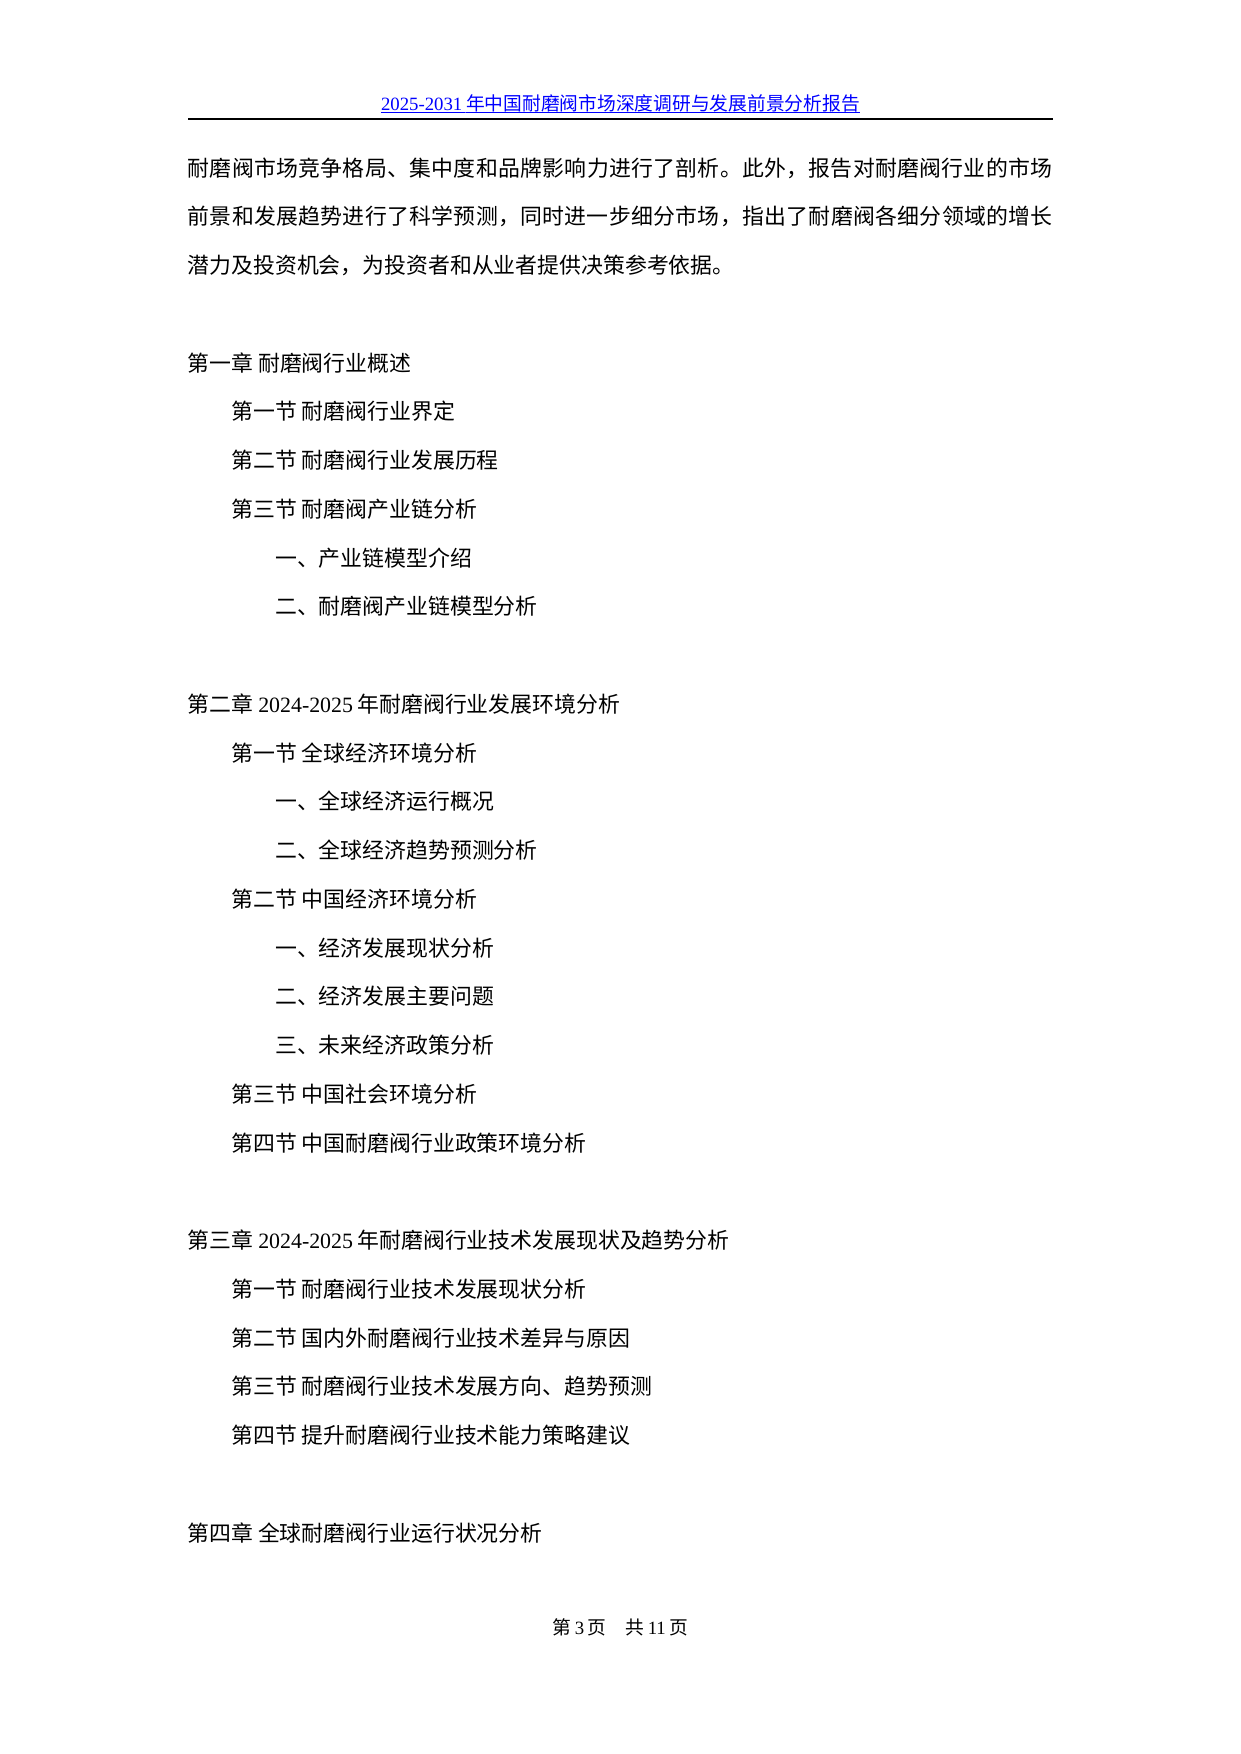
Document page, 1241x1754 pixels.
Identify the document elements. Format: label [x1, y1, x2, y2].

text [187, 150, 1053, 1548]
